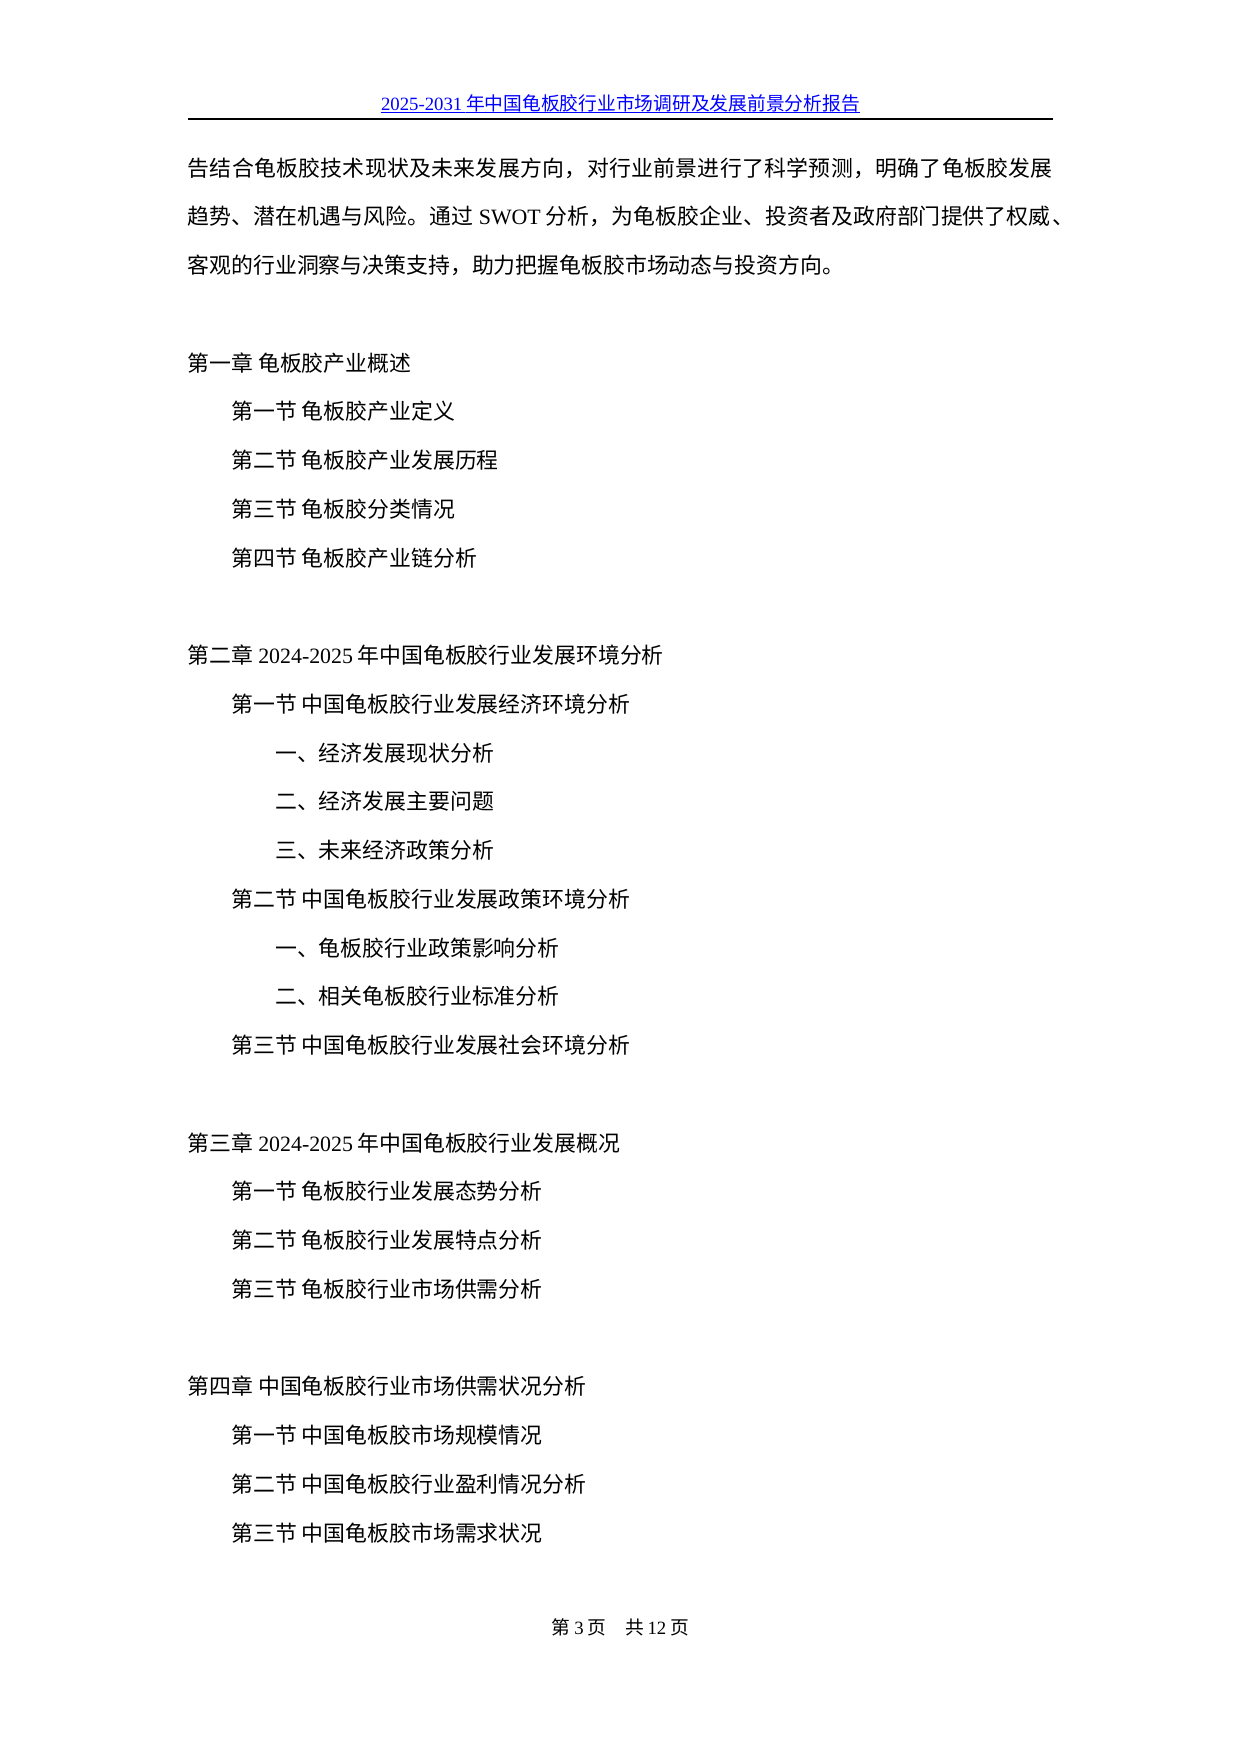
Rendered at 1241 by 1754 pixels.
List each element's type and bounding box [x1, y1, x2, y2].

text [187, 150, 1053, 1548]
